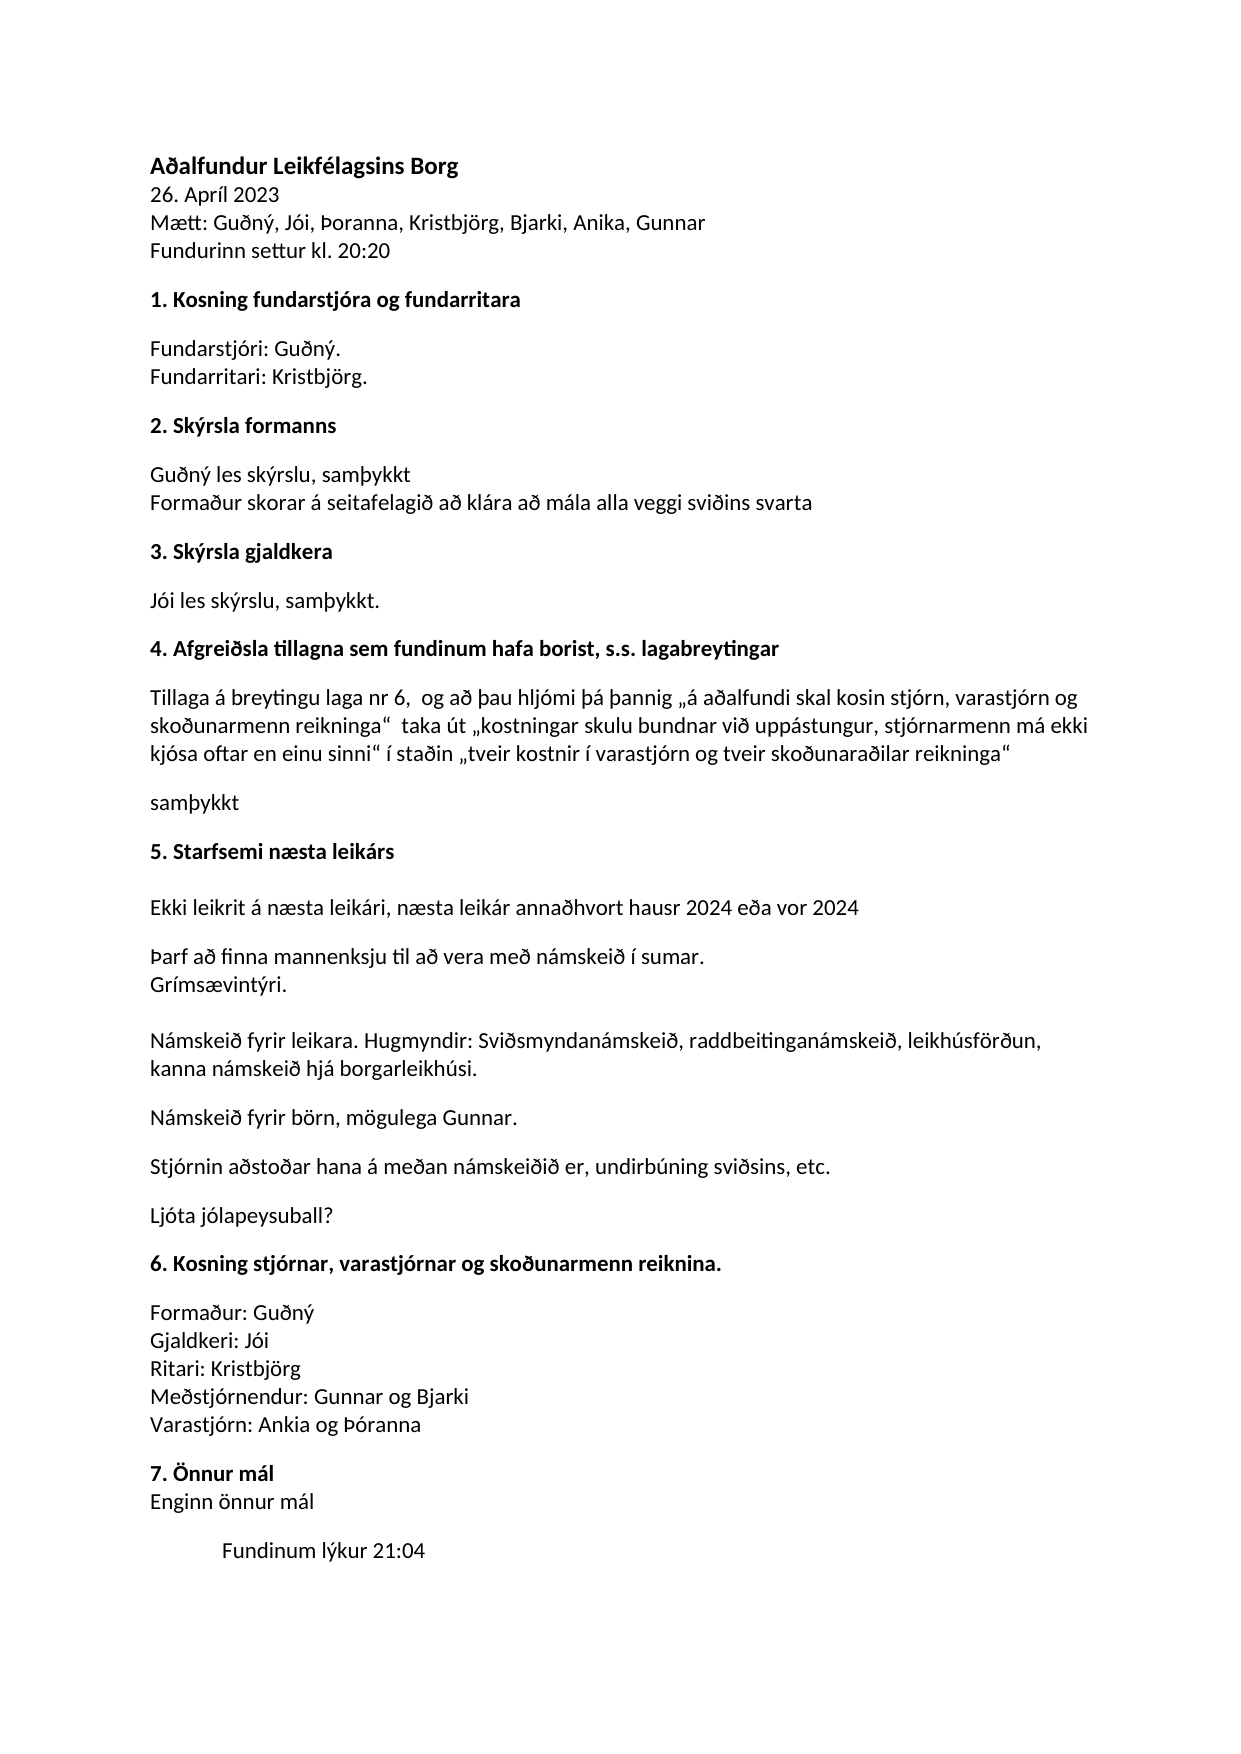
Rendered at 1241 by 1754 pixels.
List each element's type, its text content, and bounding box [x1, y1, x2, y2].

text Guðný les skýrslu, samþykkt Formaður skorar á seitafelagið að klára að mála alla veggi sviðins svarta [150, 460, 1090, 516]
text Námskeið fyrir börn, mögulega Gunnar. [150, 1103, 1090, 1131]
text Fundarstjóri: Guðný. Fundarritari: Kristbjörg. [150, 334, 1090, 390]
text 2. Skýrsla formanns [150, 411, 1090, 439]
text 5. Starfsemi næsta leikárs Ekki leikrit á næsta leikári, næsta leikár annaðhvort hausr 2024 eða vor 2024 [150, 837, 1090, 921]
text 4. Afgreiðsla tillagna sem fundinum hafa borist, s.s. lagabreytingar [150, 634, 1090, 663]
text Tillaga á breytingu laga nr 6, og að þau hljómi þá þannig „á aðalfundi skal kosin stjórn, varastjórn og skoðunarmenn reikninga“ taka út „kostningar skulu bundnar við uppástungur, stjórnarmenn má ekki kjósa oftar en einu sinni“ í staðin „tveir kostnir í varastjórn og tveir skoðunaraðilar reikninga“ [150, 683, 1090, 767]
text samþykkt [150, 788, 1090, 816]
text 6. Kosning stjórnar, varastjórnar og skoðunarmenn reiknina. [150, 1249, 1090, 1278]
text Ljóta jólapeysuball? [150, 1201, 1090, 1229]
text Formaður: Guðný Gjaldkeri: Jói Ritari: Kristbjörg Meðstjórnendur: Gunnar og Bjarki Varastjórn: Ankia og Þóranna [150, 1298, 1090, 1438]
text 7. Önnur mál Enginn önnur mál [150, 1459, 1090, 1515]
text 1. Kosning fundarstjóra og fundarritara [150, 285, 1090, 313]
text Aðalfundur Leikfélagsins Borg 26. Apríl 2023 Mætt: Guðný, Jói, Þoranna, Kristbjörg, Bjarki, Anika, Gunnar Fundurinn settur kl. 20:20 [150, 150, 1090, 264]
text Fundinum lýkur 21:04 [150, 1536, 1090, 1564]
text Þarf að finna mannenksju til að vera með námskeið í sumar. Grímsævintýri. Námskeið fyrir leikara. Hugmyndir: Sviðsmyndanámskeið, raddbeitinganámskeið, leikhúsförðun, kanna námskeið hjá borgarleikhúsi. [150, 942, 1090, 1082]
text Stjórnin aðstoðar hana á meðan námskeiðið er, undirbúning sviðsins, etc. [150, 1152, 1090, 1180]
text Jói les skýrslu, samþykkt. [150, 586, 1090, 614]
text 3. Skýrsla gjaldkera [150, 537, 1090, 565]
